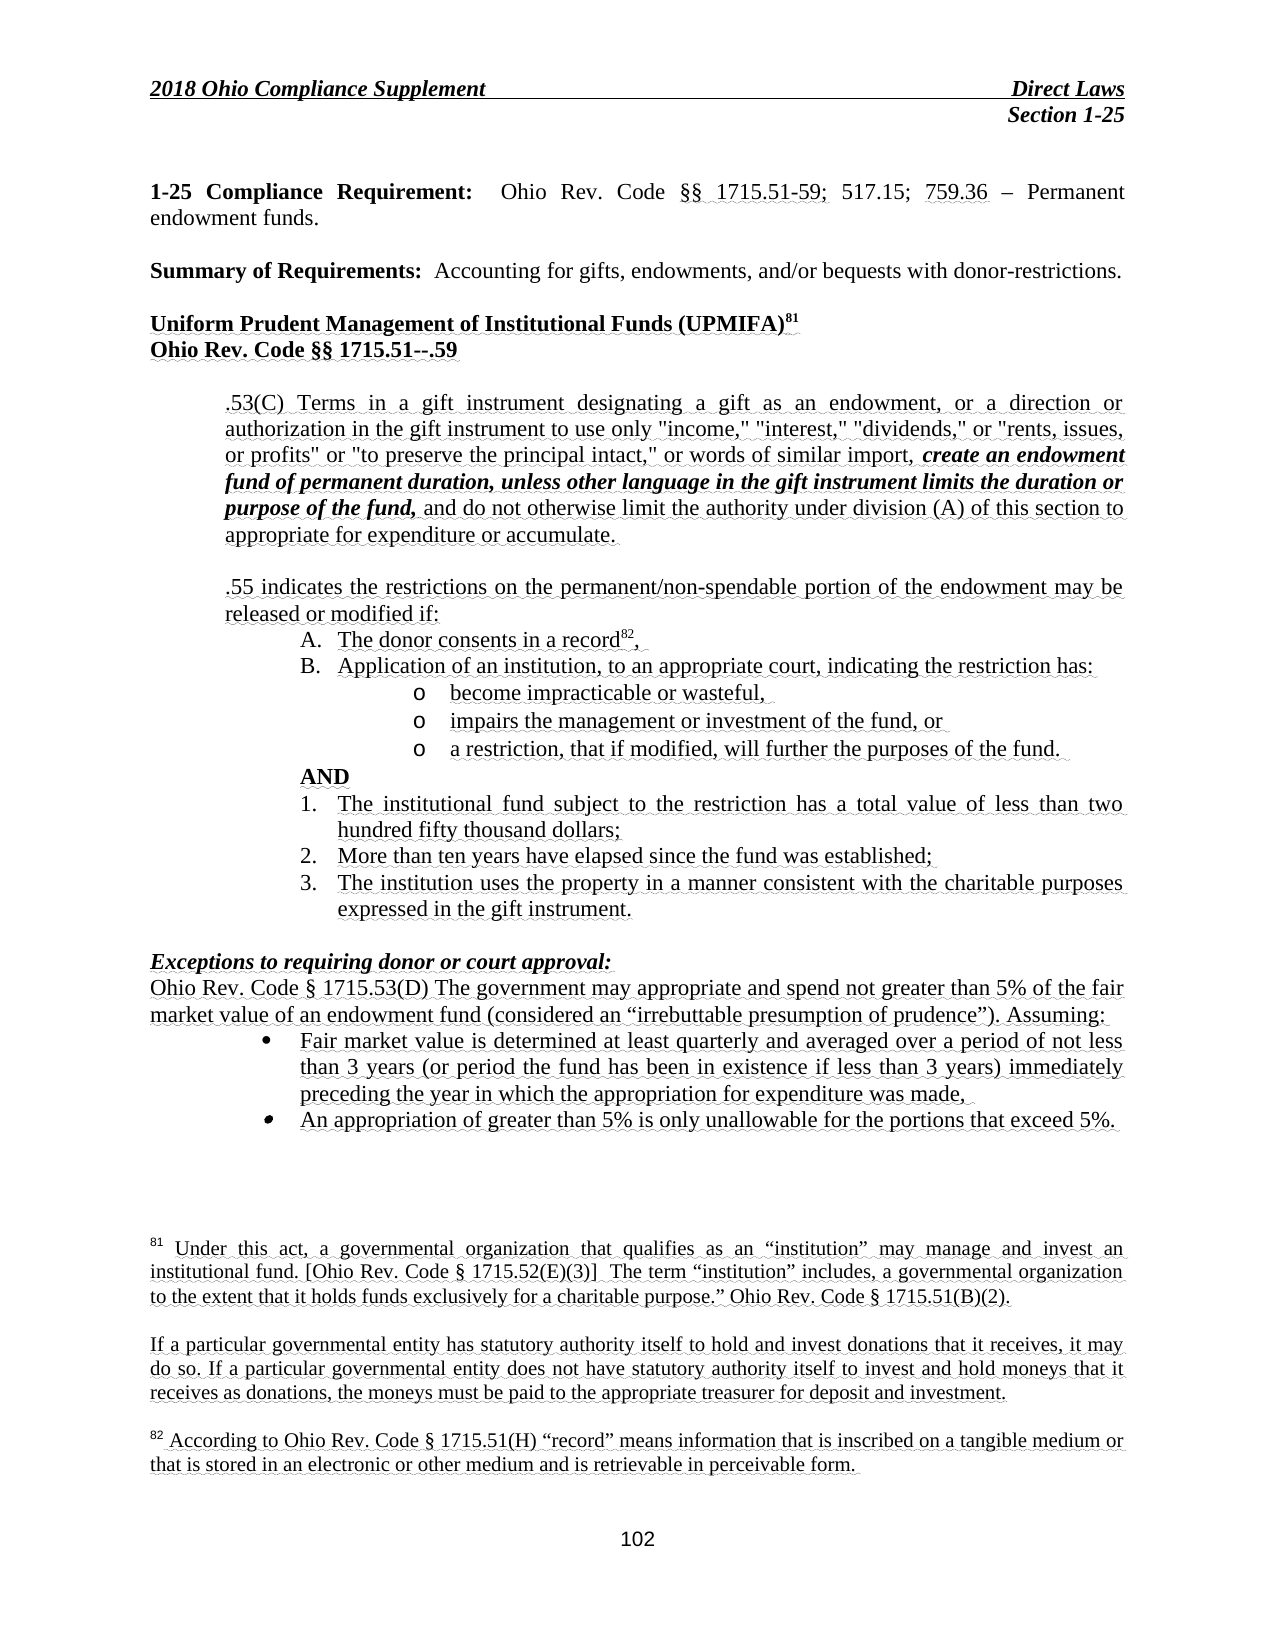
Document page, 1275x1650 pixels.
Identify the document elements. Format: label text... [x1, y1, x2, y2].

list Application of an institution, to an appropriate court, indicating the restriction has: [300, 652, 1125, 679]
text Ohio Rev. Code §§ 1715.51--.59 [150, 336, 1125, 362]
list Fair market value is determined at least quarterly and averaged over a period of not less than 3 years (or period the fund has been in existence if less than 3 years) immediately preceding the year in which the appropriation for expenditure was made, [262, 1027, 1125, 1106]
text .55 indicates the restrictions on the permanent/non-spendable portion of the endowment may be released or modified if: [225, 597, 1125, 626]
text Exceptions to requiring donor or court approval: [150, 948, 1125, 974]
list become impracticable or wasteful, [412, 679, 1125, 707]
text AND [300, 763, 1125, 790]
list The institutional fund subject to the restriction has a total value of less than two hundred fifty thousand dollars; [300, 790, 1125, 842]
subtitle 1-25 Compliance Requirement: Ohio Rev. Code §§ 1715.51-59; 517.15; 759.36 – Permanent endowment funds. [150, 178, 1125, 231]
text .55 indicates the restrictions on the permanent/non-spendable portion of the endowment may be released or modified if: [225, 573, 1125, 598]
list More than ten years have elapsed since the fund was established; [300, 842, 1125, 869]
text Summary of Requirements: Accounting for gifts, endowments, and/or bequests with donor-restrictions. [150, 257, 1125, 283]
list The donor consents in a record, [300, 626, 1125, 652]
list impairs the management or investment of the fund, or [412, 707, 1125, 735]
text Ohio Rev. Code § 1715.53(D) The government may appropriate and spend not greater than 5% of the fair market value of an endowment fund (considered an “irrebuttable presumption of prudence”). Assuming: [150, 998, 1125, 1027]
list The institution uses the property in a manner consistent with the charitable purposes expressed in the gift instrument. [300, 869, 1125, 922]
text Uniform Prudent Management of Institutional Funds (UPMIFA) [150, 310, 1125, 336]
list An appropriation of greater than 5% is only unallowable for the portions that exceed 5%. [262, 1106, 1125, 1132]
list a restriction, that if modified, will further the purposes of the fund. [412, 735, 1125, 763]
text Ohio Rev. Code § 1715.53(D) The government may appropriate and spend not greater than 5% of the fair market value of an endowment fund (considered an “irrebuttable presumption of prudence”). Assuming: [150, 974, 1125, 999]
